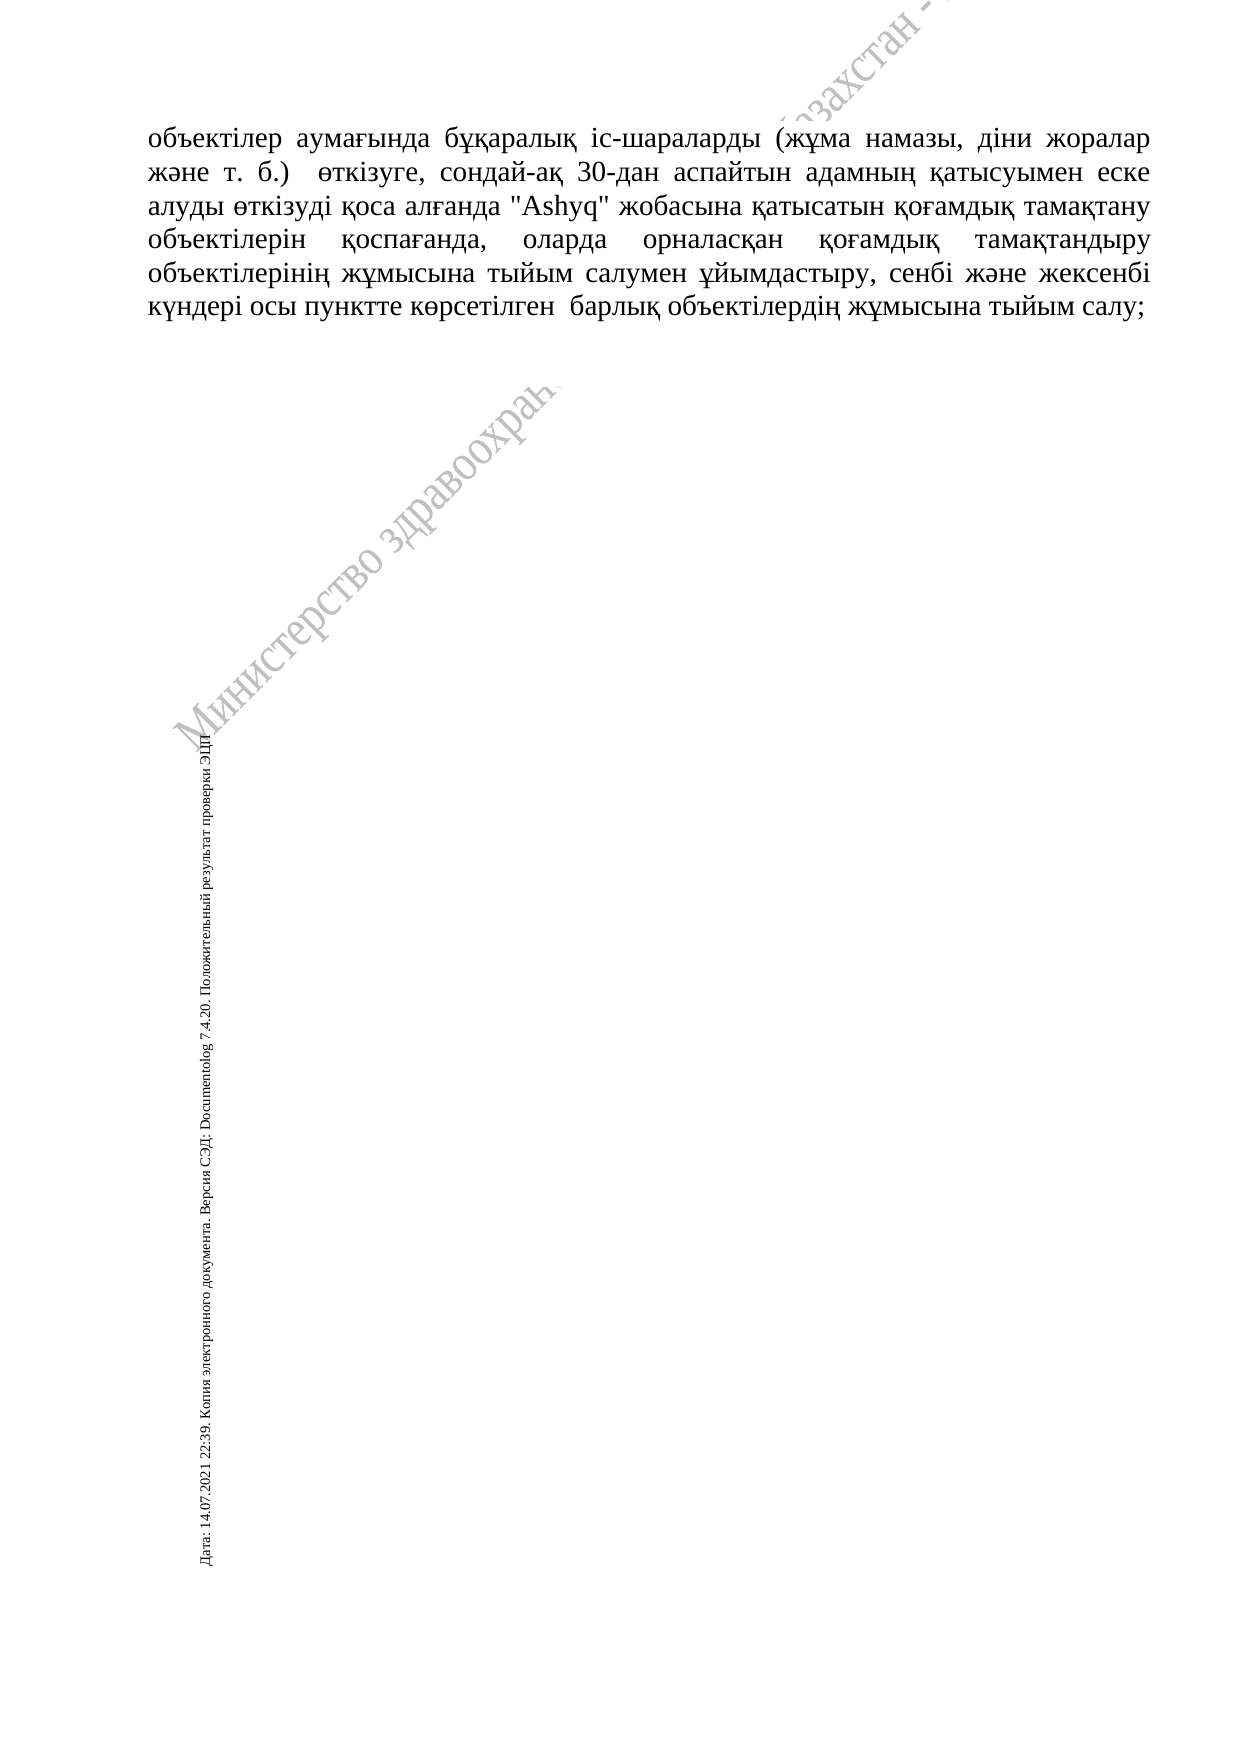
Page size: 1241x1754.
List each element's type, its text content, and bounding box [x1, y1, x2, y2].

text 4.7. діни бірлестіктер объектілерінің жұмысын (мешіттер, шіркеулер, соборлар, синагогалар және т. б.) жұмыс күндері күшейтілген санитариялық-эпидемияға қарсы, санитариялық-профилактикалық іс-шараларды сақтаумен, оның ішінде ашық ауада мешіттер, православие шіркеулері және басқа діни объектілер аумағында бұқаралық іс-шараларды (жұма намазы, діни жоралар және т. б.) өткізуге, сондай-ақ 30-дан аспайтын адамның қатысуымен еске алуды өткізуді қоса алғанда "Ashyq" жобасына қатысатын қоғамдық тамақтану объектілерін қоспағанда, оларда орналасқан қоғамдық тамақтандыру объектілерінің жұмысына тыйым салумен ұйымдастыру, сенбі және жексенбі күндері осы пунктте көрсетілген барлық объектілердің жұмысына тыйым салу; [148, 121, 1152, 386]
